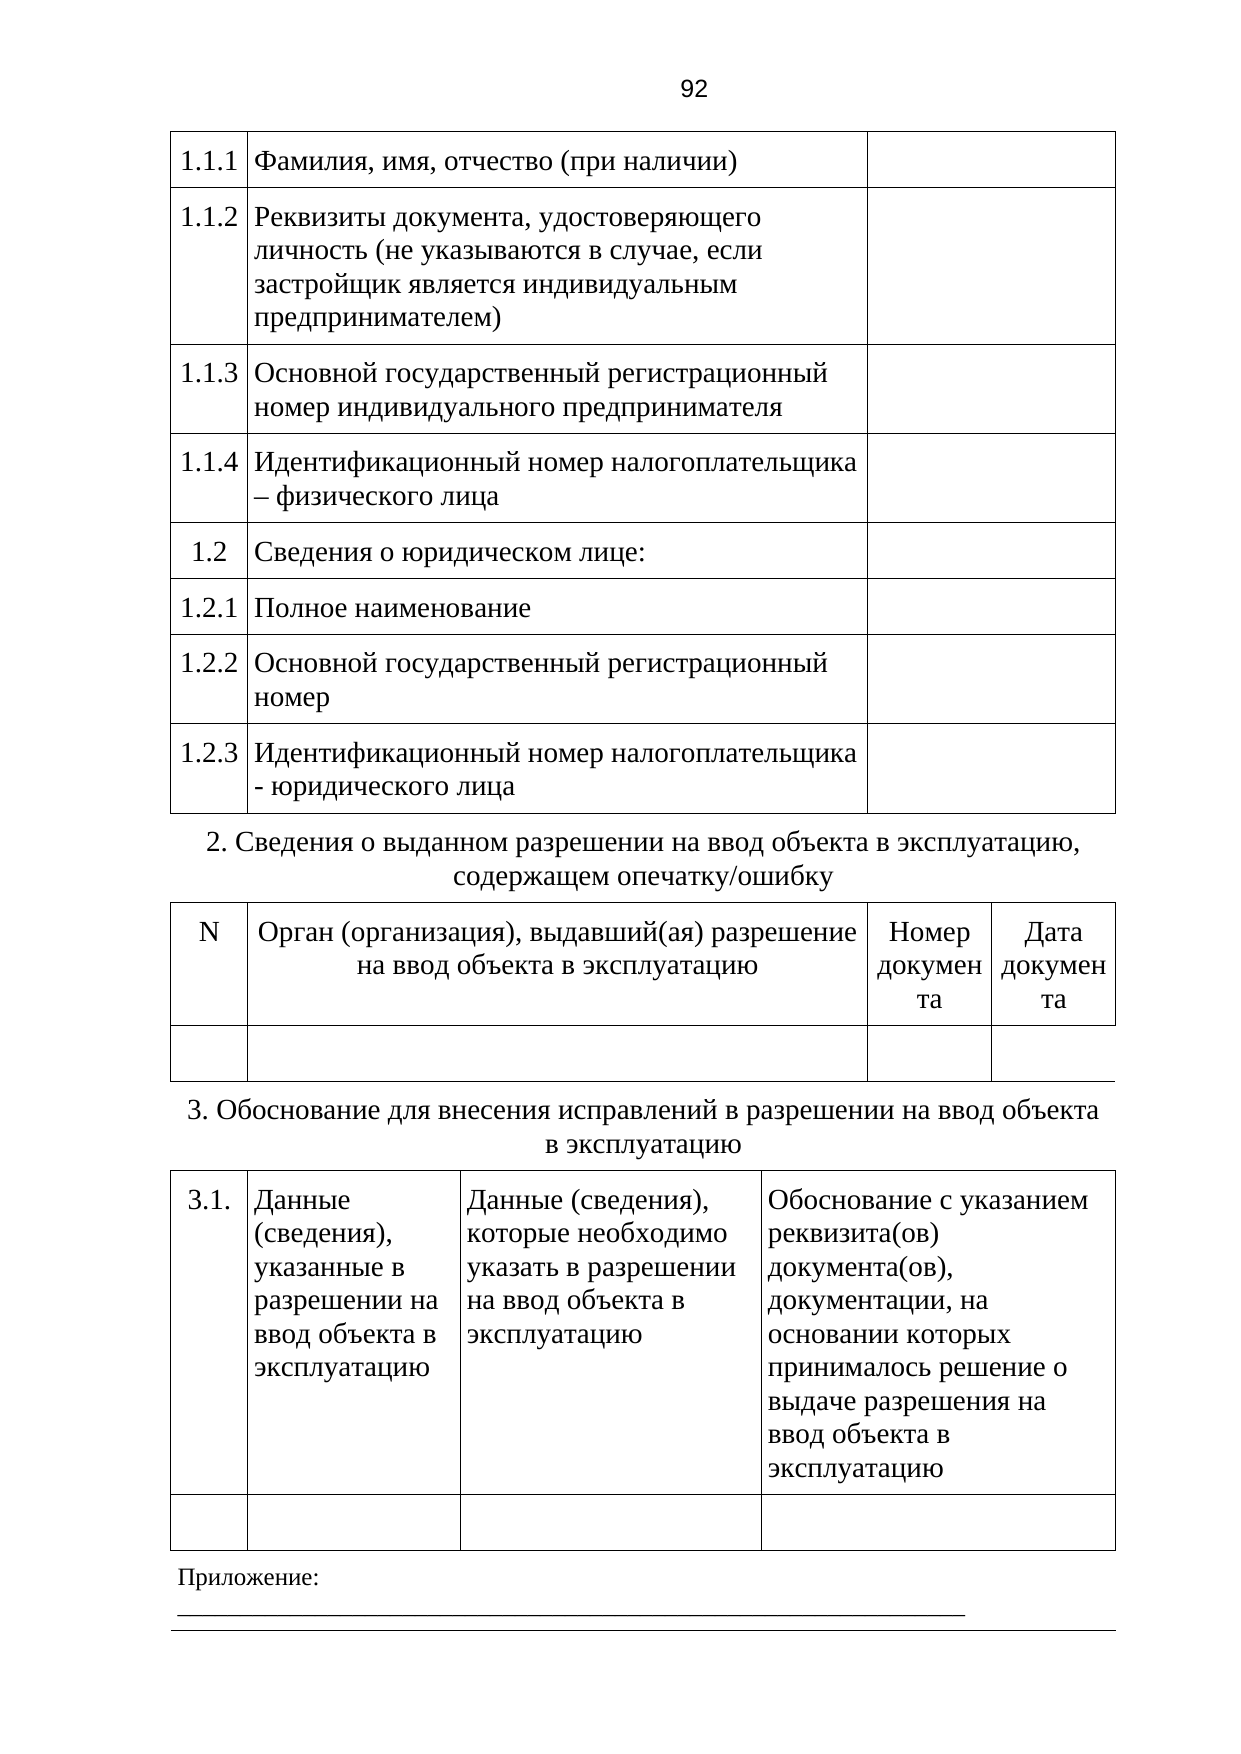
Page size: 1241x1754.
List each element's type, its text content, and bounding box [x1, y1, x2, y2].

table_cell [868, 132, 1115, 187]
table_cell [992, 1026, 1116, 1081]
table_cell [868, 188, 1115, 343]
table_cell 3. Обоснование для внесения исправлений в разрешении на ввод объекта в эксплуатацию [171, 1081, 1116, 1170]
table_cell [868, 345, 1115, 433]
table_cell 1.2.3 [171, 724, 247, 813]
table_cell 1.1.3 [171, 345, 247, 433]
table_cell Орган (организация), выдавший(ая) разрешение на ввод объекта в эксплуатацию [248, 903, 867, 1025]
table_cell [248, 1026, 867, 1081]
table_cell Идентификационный номер налогоплательщика - юридического лица [248, 724, 867, 813]
table_cell 1.1.2 [171, 188, 247, 343]
table_cell [762, 1495, 1115, 1550]
table_cell [868, 434, 1115, 522]
table_cell [248, 1495, 460, 1550]
table_cell [868, 635, 1115, 723]
table_cell Основной государственный регистрационный номер [248, 635, 867, 723]
table_cell 3.1. [171, 1171, 247, 1494]
table_cell Фамилия, имя, отчество (при наличии) [248, 132, 867, 187]
table_cell 1.2.1 [171, 579, 247, 634]
table_cell [461, 1495, 761, 1550]
table_cell Основной государственный регистрационный номер индивидуального предпринимателя [248, 345, 867, 433]
table_cell 1.2.2 [171, 635, 247, 723]
table_cell Дата документа [992, 903, 1115, 1025]
table_cell Реквизиты документа, удостоверяющего личность (не указываются в случае, если застройщик является индивидуальным предпринимателем) [248, 188, 867, 343]
table_cell 1.1.1 [171, 132, 247, 187]
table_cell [171, 1551, 1116, 1630]
table_cell [868, 523, 1115, 578]
table_cell Номер документа [868, 903, 991, 1025]
table_cell 1.1.4 [171, 434, 247, 522]
table_cell N [171, 903, 247, 1025]
table_cell [868, 724, 1115, 813]
table_cell Сведения о юридическом лице: [248, 523, 867, 578]
table_cell [868, 579, 1115, 634]
table_cell Идентификационный номер налогоплательщика – физического лица [248, 434, 867, 522]
table_cell Обоснование с указанием реквизита(ов) документа(ов), документации, на основании которых принималось решение о выдаче разрешения на ввод объекта в эксплуатацию [762, 1171, 1115, 1494]
table_cell [171, 1026, 247, 1081]
table_cell Полное наименование [248, 579, 867, 634]
table_cell 2. Сведения о выданном разрешении на ввод объекта в эксплуатацию, содержащем опечатку/ошибку [171, 814, 1116, 902]
table_cell [171, 1495, 247, 1550]
table_cell Данные (сведения), которые необходимо указать в разрешении на ввод объекта в эксплуатацию [461, 1171, 761, 1494]
table_cell [868, 1026, 991, 1081]
table_cell 1.2 [171, 523, 247, 578]
table_cell Данные (сведения), указанные в разрешении на ввод объекта в эксплуатацию [248, 1171, 460, 1494]
